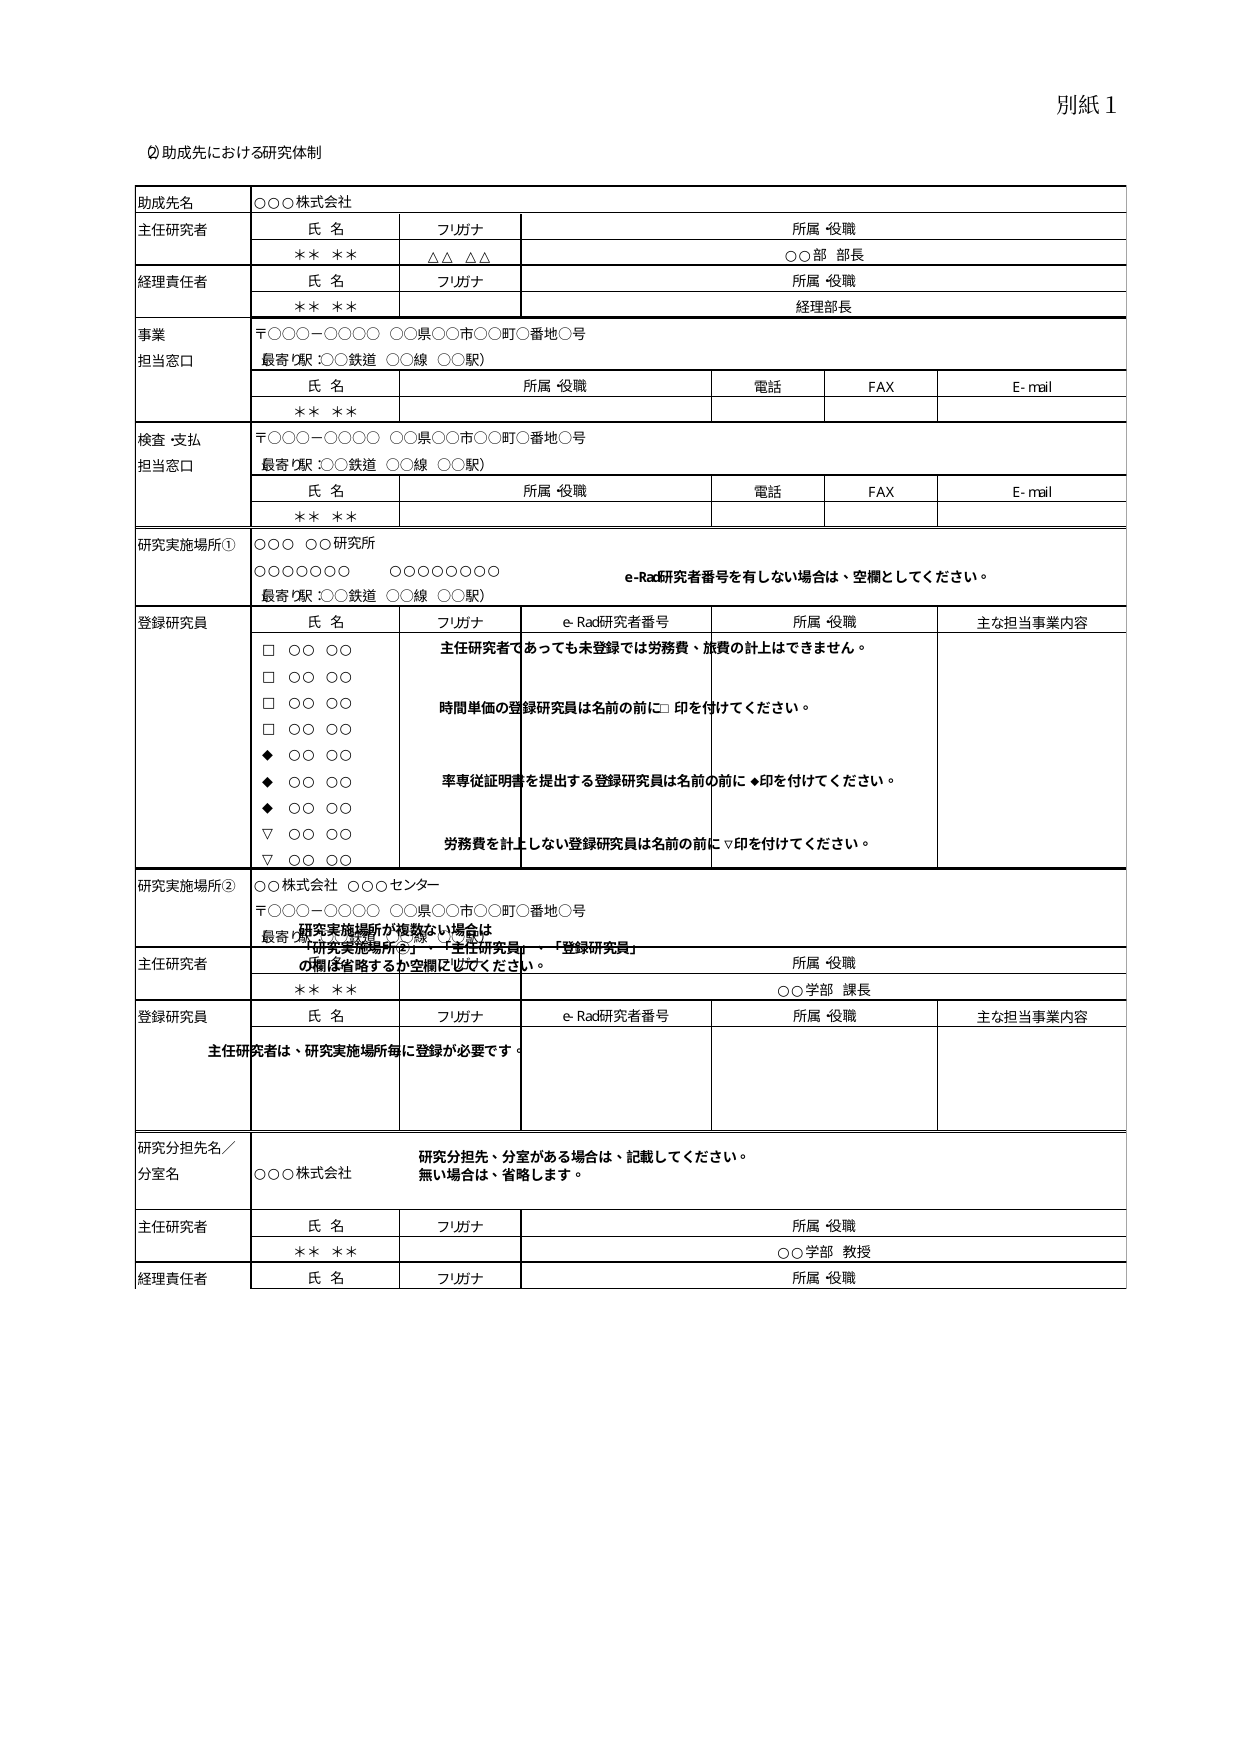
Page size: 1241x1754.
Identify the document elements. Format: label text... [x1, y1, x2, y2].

text 別紙１ [118, 89, 1122, 120]
